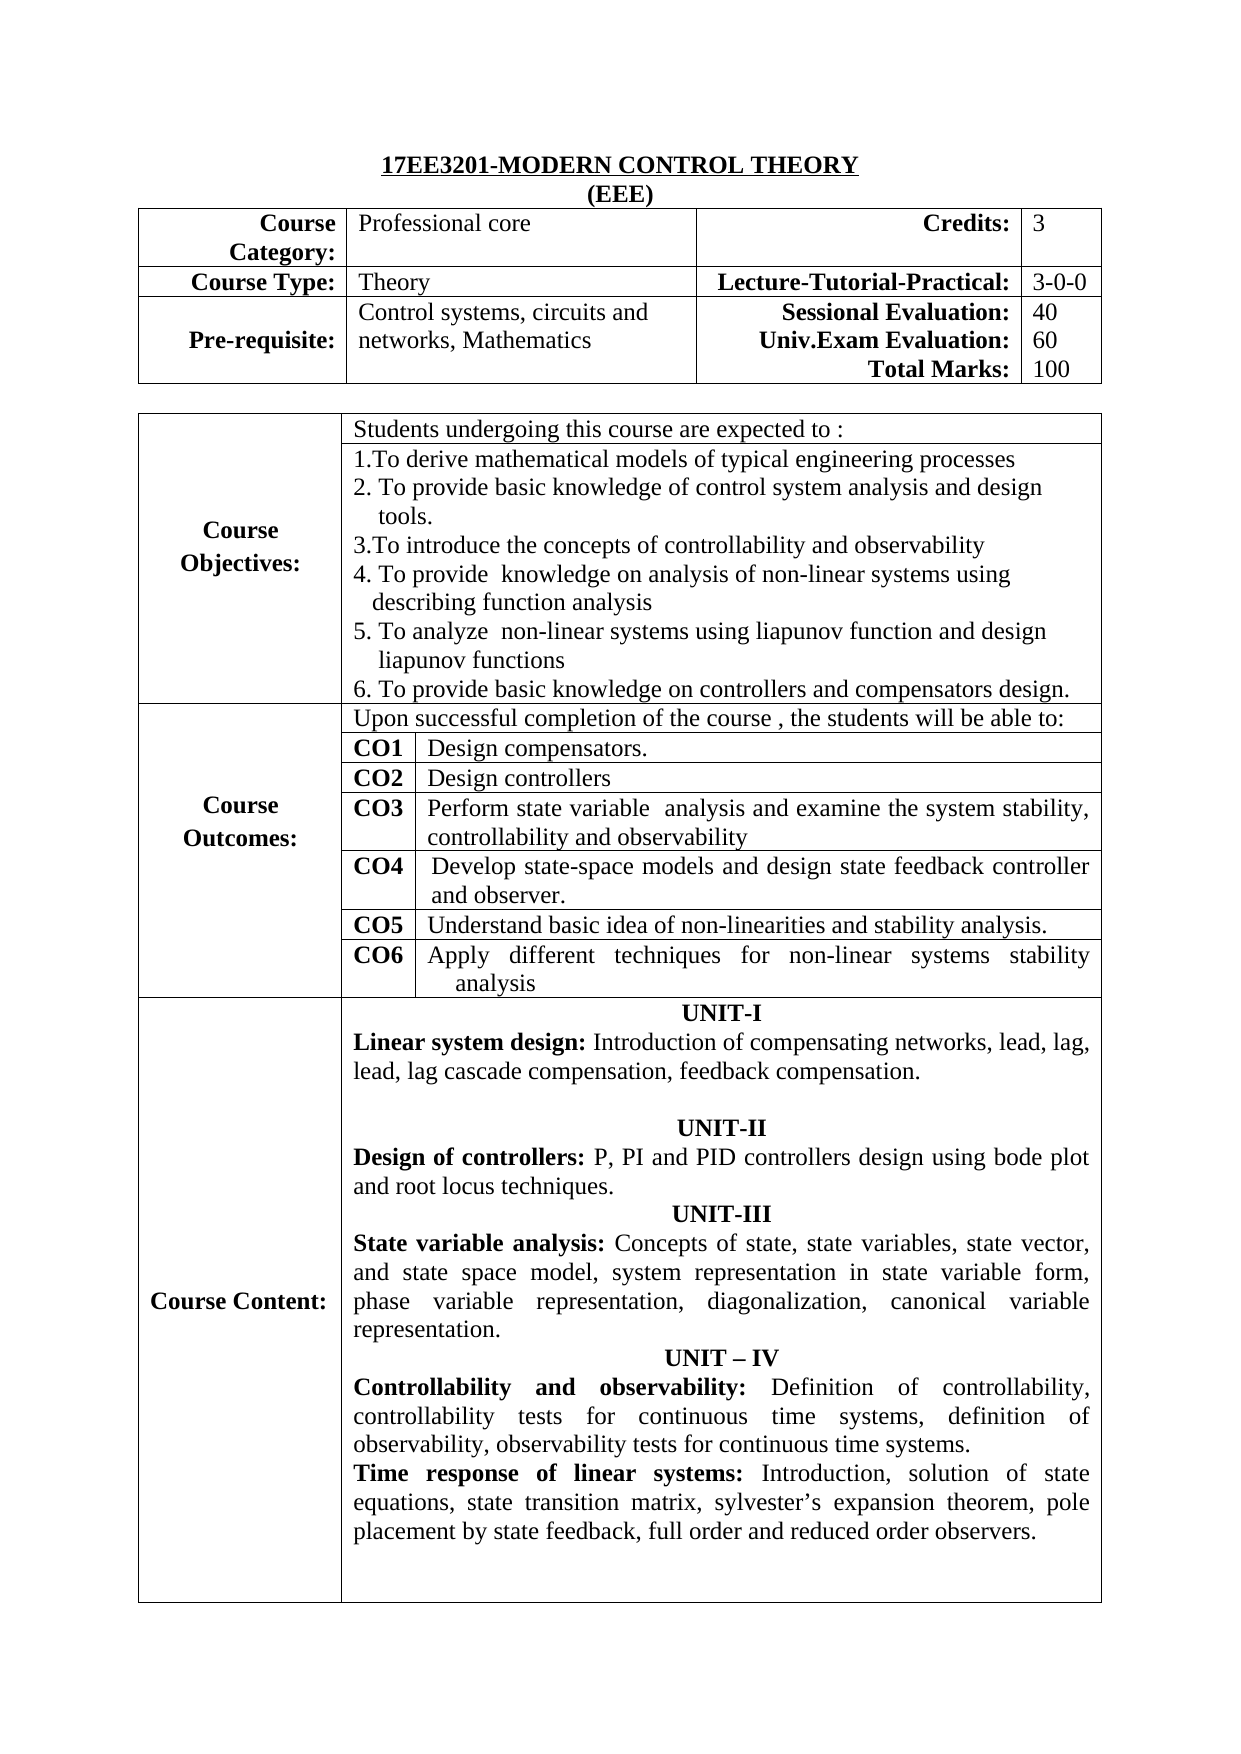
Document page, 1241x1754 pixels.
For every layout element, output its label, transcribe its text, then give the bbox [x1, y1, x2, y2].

table_cell Pre-requisite: [139, 297, 346, 383]
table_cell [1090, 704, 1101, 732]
table_cell CO2 [342, 763, 415, 792]
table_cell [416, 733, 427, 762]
table_cell Theory [347, 267, 696, 296]
table_cell Sessional Evaluation: Univ.Exam Evaluation: Total Marks: [697, 297, 1021, 383]
table_cell Control systems, circuits and networks, Mathematics [347, 297, 696, 383]
table_cell CO1 [342, 733, 415, 762]
table_cell Lecture-Tutorial-Practical: [697, 267, 1021, 296]
text (EEE) [150, 179, 1090, 207]
table_cell Perform state variable analysis and examine the system stability, controllability and observability [416, 793, 1101, 850]
table_cell CO6 [342, 940, 415, 997]
table_header 3 [1022, 209, 1101, 266]
text 17EE3201-MODERN CONTROL THEORY [150, 150, 1090, 179]
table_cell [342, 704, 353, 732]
table_cell CO5 [342, 910, 415, 939]
table_header Professional core [347, 209, 696, 266]
table_header Course Objectives: [139, 414, 341, 702]
table_cell CO4 [342, 851, 415, 909]
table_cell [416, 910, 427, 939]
table_cell 3-0-0 [1022, 267, 1101, 296]
table_cell Course Content: [139, 998, 341, 1602]
table_cell Apply different techniques for non-linear systems stability analysis [416, 940, 1101, 997]
table_header Students undergoing this course are expected to : [342, 414, 1101, 443]
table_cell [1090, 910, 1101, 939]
table_header Course Category: [139, 209, 346, 266]
table_cell CO3 [342, 793, 415, 850]
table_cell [342, 998, 1101, 1602]
table_cell 1.To derive mathematical models of typical engineering processes 2. To provide basic knowledge of control system analysis and design tools. 3.To introduce the concepts of controllability and observability 4. To provide knowledge on analysis of non-linear systems using describing function analysis 5. To analyze non-linear systems using liapunov function and design liapunov functions 6. To provide basic knowledge on controllers and compensators design. [342, 444, 1101, 702]
table_cell Course Outcomes: [139, 704, 341, 997]
table_header Credits: [697, 209, 1021, 266]
table_cell Develop state-space models and design state feedback controller and observer. [416, 851, 1101, 909]
table_cell 40 60 100 [1022, 297, 1101, 383]
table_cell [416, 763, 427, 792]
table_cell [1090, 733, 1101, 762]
table_cell Course Type: [139, 267, 346, 296]
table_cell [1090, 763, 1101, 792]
